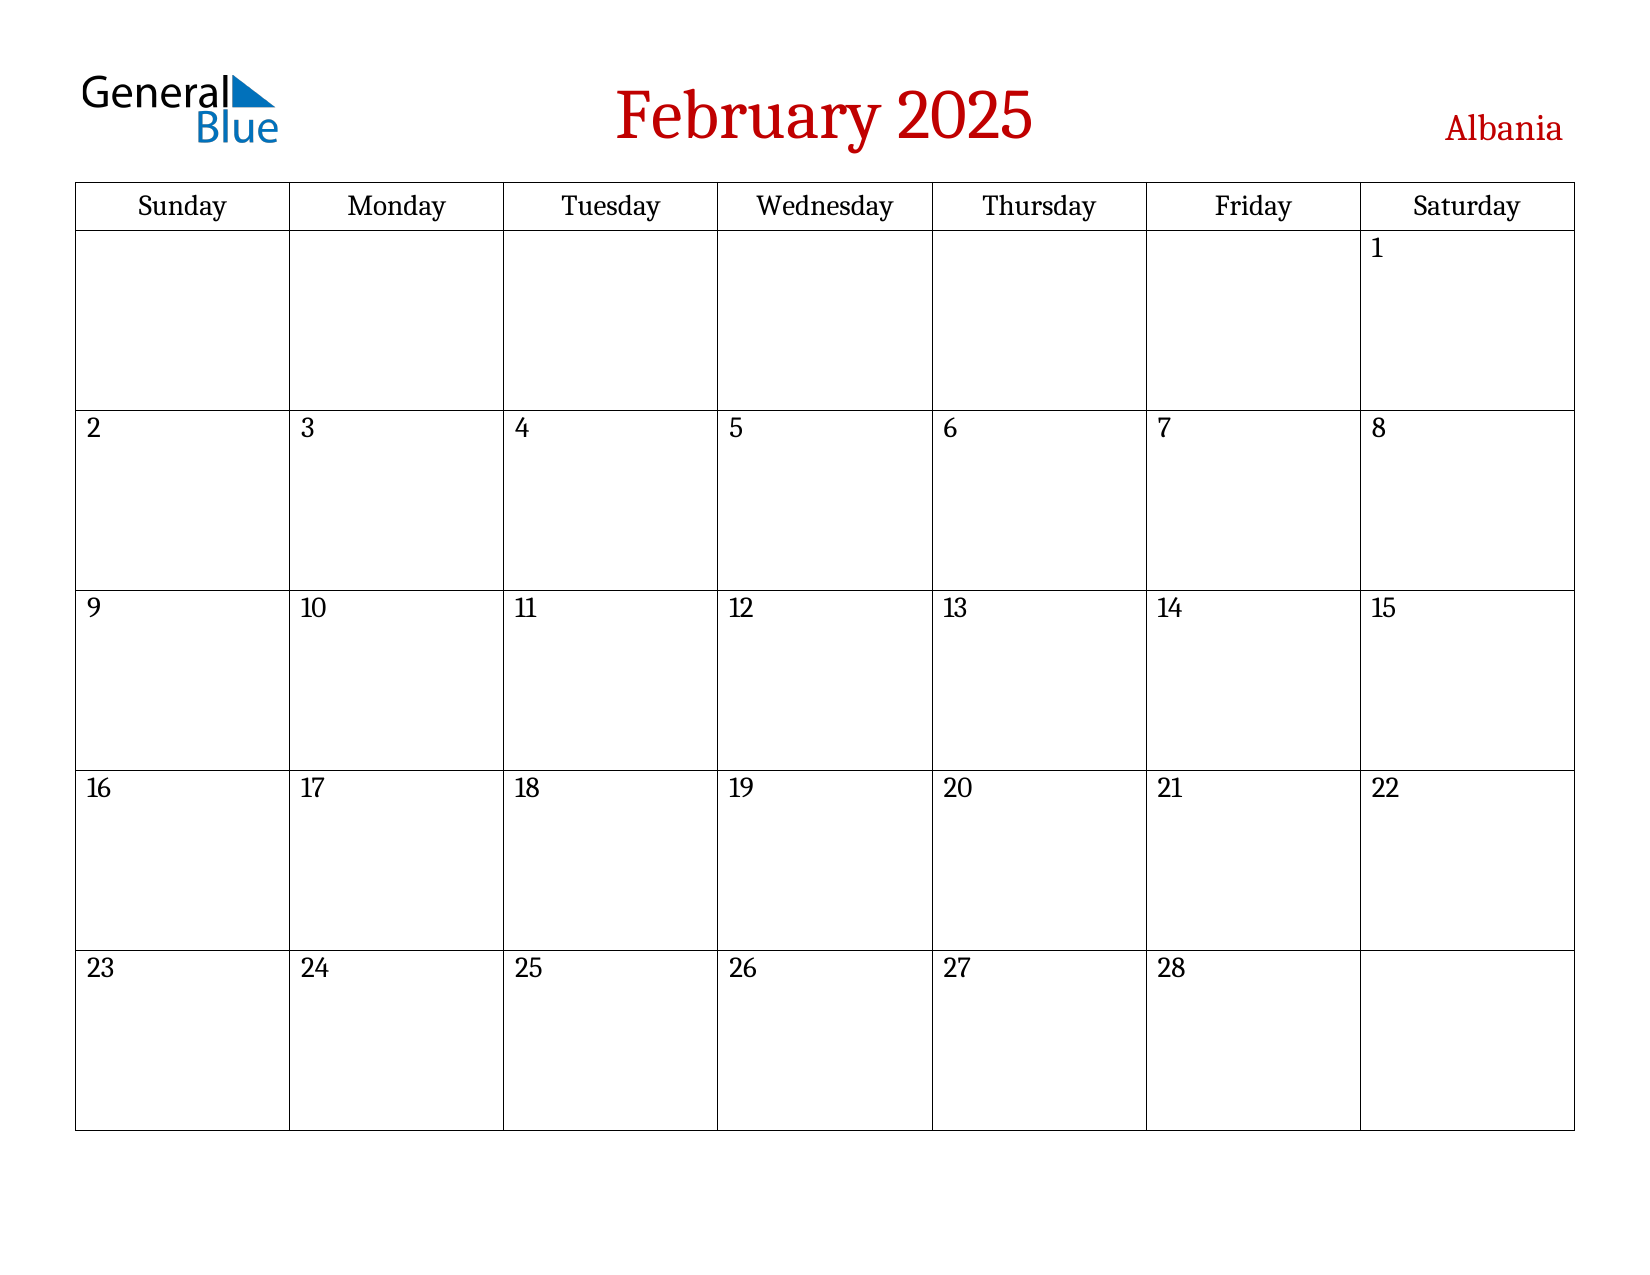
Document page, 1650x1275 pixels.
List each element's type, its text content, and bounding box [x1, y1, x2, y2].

table_cell 1 [1361, 231, 1574, 264]
table_cell [290, 985, 503, 1130]
table_cell [1147, 445, 1360, 590]
table_cell 4 [504, 411, 717, 444]
table_cell [290, 805, 503, 950]
table_cell [718, 445, 932, 590]
table_cell 16 [76, 771, 289, 805]
table_cell [504, 805, 717, 950]
table_cell 19 [718, 771, 932, 805]
table_cell Tuesday [504, 183, 717, 230]
table_cell [504, 265, 717, 410]
table_cell Sunday [76, 183, 289, 230]
table_cell [1361, 951, 1574, 985]
table_cell [718, 805, 932, 950]
table_cell [718, 265, 932, 410]
table_cell [933, 231, 1146, 264]
table_cell 25 [504, 951, 717, 985]
table_cell 28 [1147, 951, 1360, 985]
table_cell 15 [1361, 591, 1574, 625]
table_cell [1147, 985, 1360, 1130]
table_cell [504, 231, 717, 264]
table_cell [290, 625, 503, 770]
table_cell 17 [290, 771, 503, 805]
table_cell [1147, 625, 1360, 770]
table_cell 3 [290, 411, 503, 444]
table_cell [1361, 265, 1574, 410]
table_cell [718, 625, 932, 770]
table_cell [933, 265, 1146, 410]
table_cell [1147, 265, 1360, 410]
table_cell [933, 985, 1146, 1130]
table_cell Friday [1147, 183, 1360, 230]
table_cell Thursday [933, 183, 1146, 230]
table_cell [1361, 985, 1574, 1130]
table_cell [76, 265, 289, 410]
table_cell 18 [504, 771, 717, 805]
table_cell 26 [718, 951, 932, 985]
table_cell 20 [933, 771, 1146, 805]
table_cell 22 [1361, 771, 1574, 805]
table_cell 12 [718, 591, 932, 625]
table_cell [290, 265, 503, 410]
table_cell [76, 625, 289, 770]
table_cell [1361, 625, 1574, 770]
table_cell [933, 805, 1146, 950]
table_cell 24 [290, 951, 503, 985]
table_cell [76, 231, 289, 264]
table_cell Wednesday [718, 183, 932, 230]
table_cell [76, 445, 289, 590]
table_cell [290, 445, 503, 590]
table_cell [1147, 231, 1360, 264]
table_cell 14 [1147, 591, 1360, 625]
table_cell 27 [933, 951, 1146, 985]
table_cell [718, 231, 932, 264]
table_cell 10 [290, 591, 503, 625]
table_cell [76, 805, 289, 950]
table_cell 5 [718, 411, 932, 444]
table_cell [933, 625, 1146, 770]
table_cell Saturday [1361, 183, 1574, 230]
table_cell [504, 985, 717, 1130]
table_cell [1361, 805, 1574, 950]
table_cell 11 [504, 591, 717, 625]
table_cell 6 [933, 411, 1146, 444]
table_cell 9 [76, 591, 289, 625]
picture [82, 75, 278, 143]
table_header February 2025 [504, 75, 1146, 182]
table_cell [933, 445, 1146, 590]
table_cell 13 [933, 591, 1146, 625]
table_cell 21 [1147, 771, 1360, 805]
table_cell 2 [76, 411, 289, 444]
table_header Albania [1146, 75, 1574, 182]
table_cell [76, 985, 289, 1130]
table_cell 23 [76, 951, 289, 985]
table_cell [290, 231, 503, 264]
table_cell [504, 625, 717, 770]
table_cell [718, 985, 932, 1130]
table_cell [1147, 805, 1360, 950]
table_header [76, 75, 503, 182]
table_cell [504, 445, 717, 590]
table_cell 7 [1147, 411, 1360, 444]
table_cell 8 [1361, 411, 1574, 444]
table_cell Monday [290, 183, 503, 230]
table_cell [1361, 445, 1574, 590]
